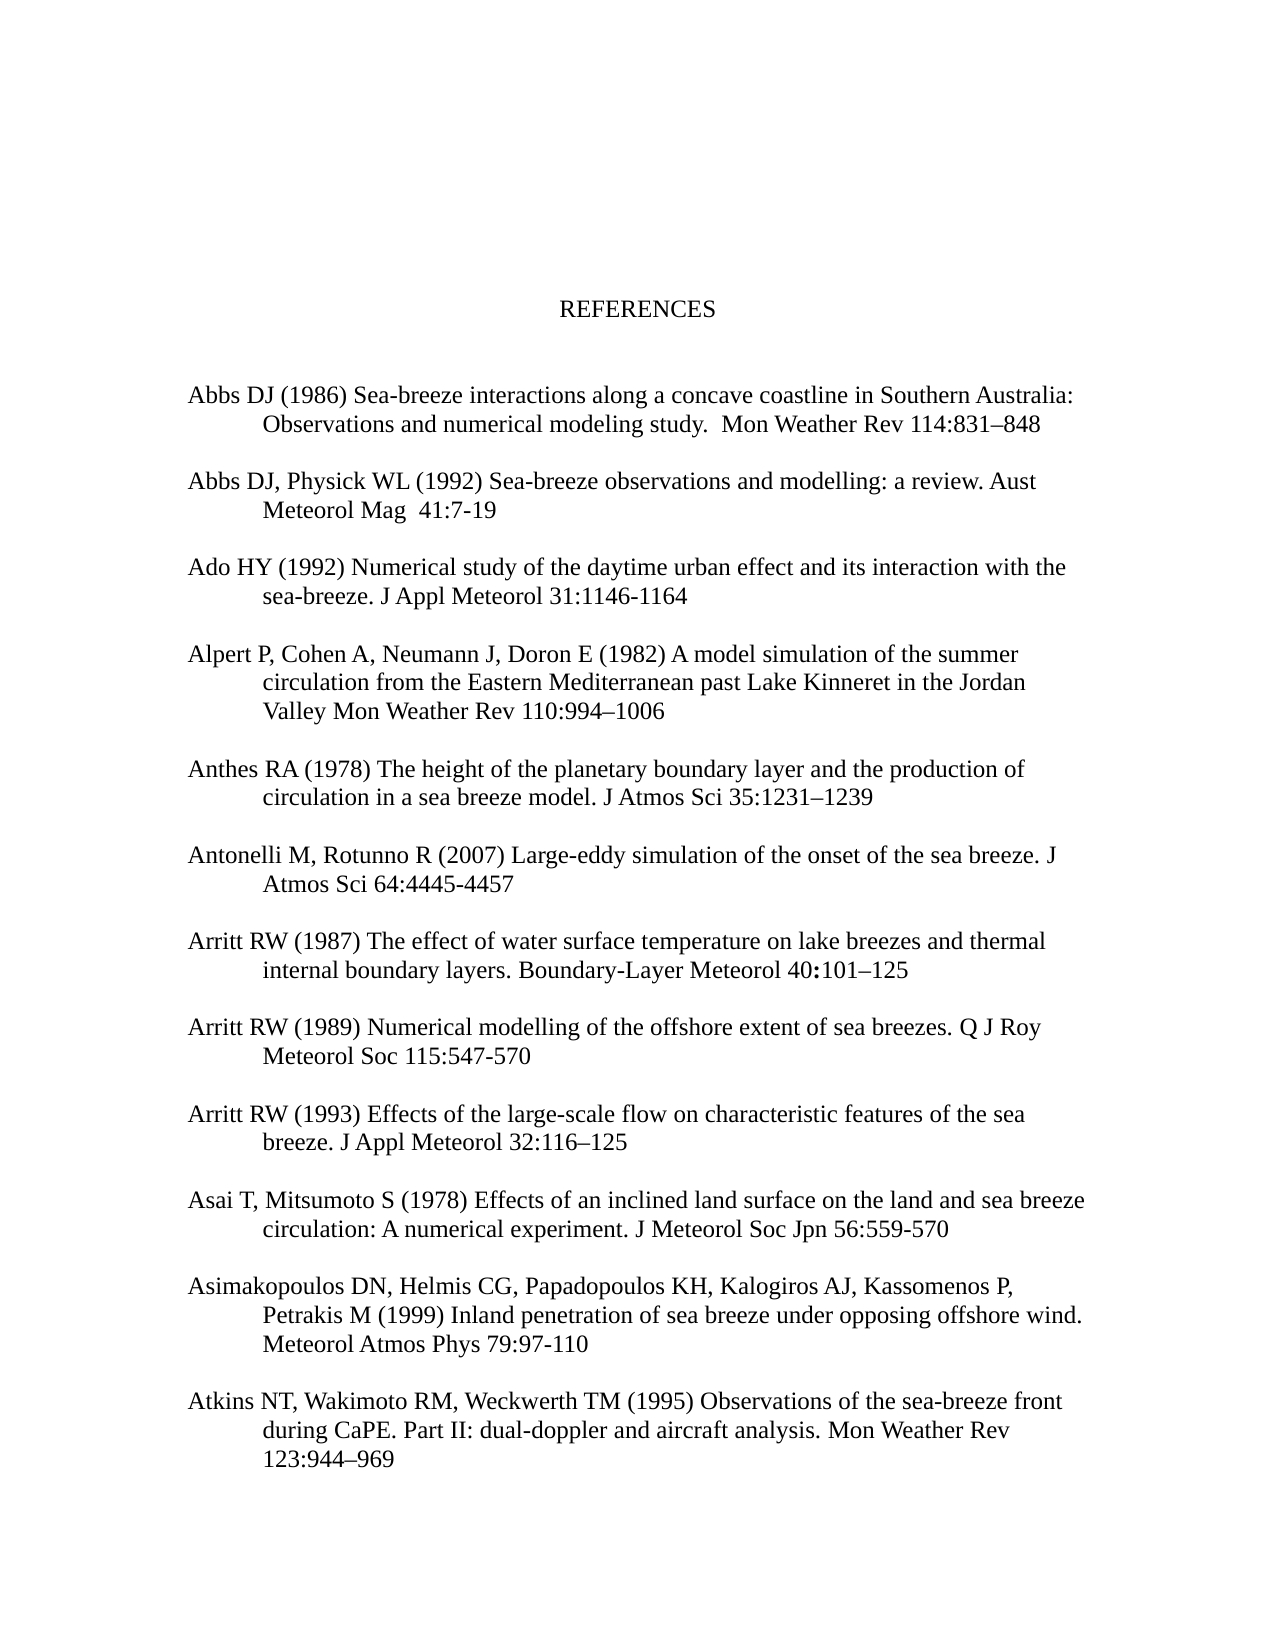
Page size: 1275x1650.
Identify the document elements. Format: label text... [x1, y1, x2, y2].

text REFERENCES [187, 294, 1087, 322]
text Alpert P, Cohen A, Neumann J, Doron E (1982) A model simulation of the summer circulation from the Eastern Mediterranean past Lake Kinneret in the Jordan Valley Mon Weather Rev 110:994–1006 [187, 639, 1087, 725]
text Abbs DJ (1986) Sea-breeze interactions along a concave coastline in Southern Australia: [187, 380, 1087, 409]
text Atkins NT, Wakimoto RM, Weckwerth TM (1995) Observations of the sea-breeze front during CaPE. Part II: dual-doppler and aircraft analysis. Mon Weather Rev 123:944–969 [187, 1386, 1087, 1472]
text Abbs DJ, Physick WL (1992) Sea-breeze observations and modelling: a review. Aust Meteorol Mag 41:7-19 [187, 466, 1087, 524]
text Asai T, Mitsumoto S (1978) Effects of an inclined land surface on the land and sea breeze circulation: A numerical experiment. J Meteorol Soc Jpn 56:559-570 [187, 1185, 1087, 1242]
text Observations and numerical modeling study. Mon Weather Rev 114:831–848 [187, 409, 1087, 437]
text Anthes RA (1978) The height of the planetary boundary layer and the production of circulation in a sea breeze model. J Atmos Sci 35:1231–1239 [187, 754, 1087, 811]
text Asimakopoulos DN, Helmis CG, Papadopoulos KH, Kalogiros AJ, Kassomenos P, Petrakis M (1999) Inland penetration of sea breeze under opposing offshore wind. Meteorol Atmos Phys 79:97-110 [187, 1271, 1087, 1357]
text Arritt RW (1987) The effect of water surface temperature on lake breezes and thermal internal boundary layers. Boundary-Layer Meteorol 40:101–125 [187, 926, 1087, 984]
text Ado HY (1992) Numerical study of the daytime urban effect and its interaction with the sea-breeze. J Appl Meteorol 31:1146-1164 [187, 552, 1087, 610]
text Arritt RW (1989) Numerical modelling of the offshore extent of sea breezes. Q J Roy Meteorol Soc 115:547-570 [187, 1012, 1087, 1070]
text Arritt RW (1993) Effects of the large-scale flow on characteristic features of the sea breeze. J Appl Meteorol 32:116–125 [187, 1099, 1087, 1156]
text Antonelli M, Rotunno R (2007) Large-eddy simulation of the onset of the sea breeze. J Atmos Sci 64:4445-4457 [187, 840, 1087, 897]
